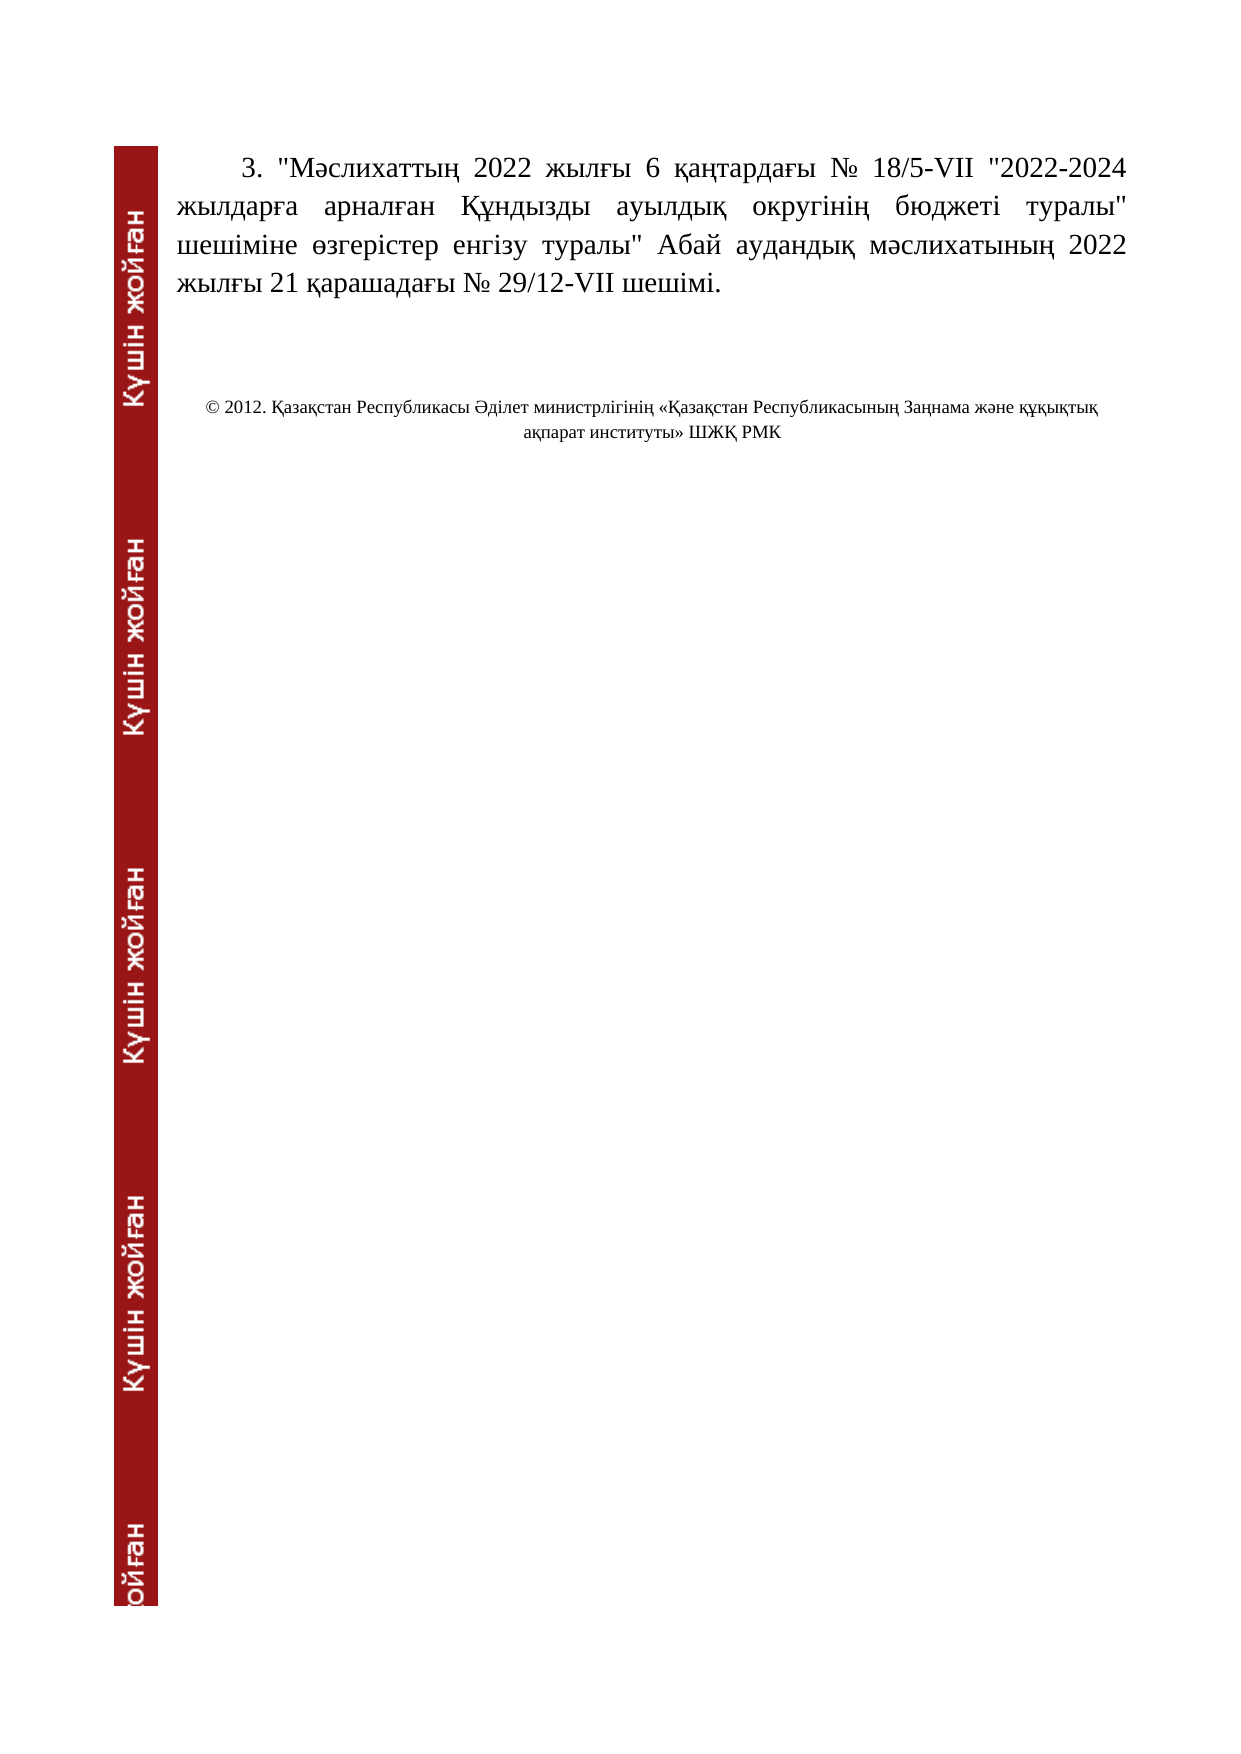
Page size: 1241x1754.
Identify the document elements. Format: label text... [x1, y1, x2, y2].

text 3. "Мәслихаттың 2022 жылғы 6 қаңтардағы № 18/5-VІІ "2022-2024 жылдарға арналған Құндызды ауылдық округінің бюджеті туралы" шешіміне өзгерістер енгізу туралы" Абай аудандық мәслихатының 2022 жылғы 21 қарашадағы № 29/12-VIІ шешімі. [112, 150, 1128, 299]
picture [114, 299, 158, 396]
text © 2012. Қазақстан Республикасы Әділет министрлігінің «Қазақстан Республикасының Заңнама және құқықтық ақпарат институты» ШЖҚ РМК [112, 396, 1128, 442]
picture [114, 442, 158, 1606]
picture [114, 146, 158, 150]
